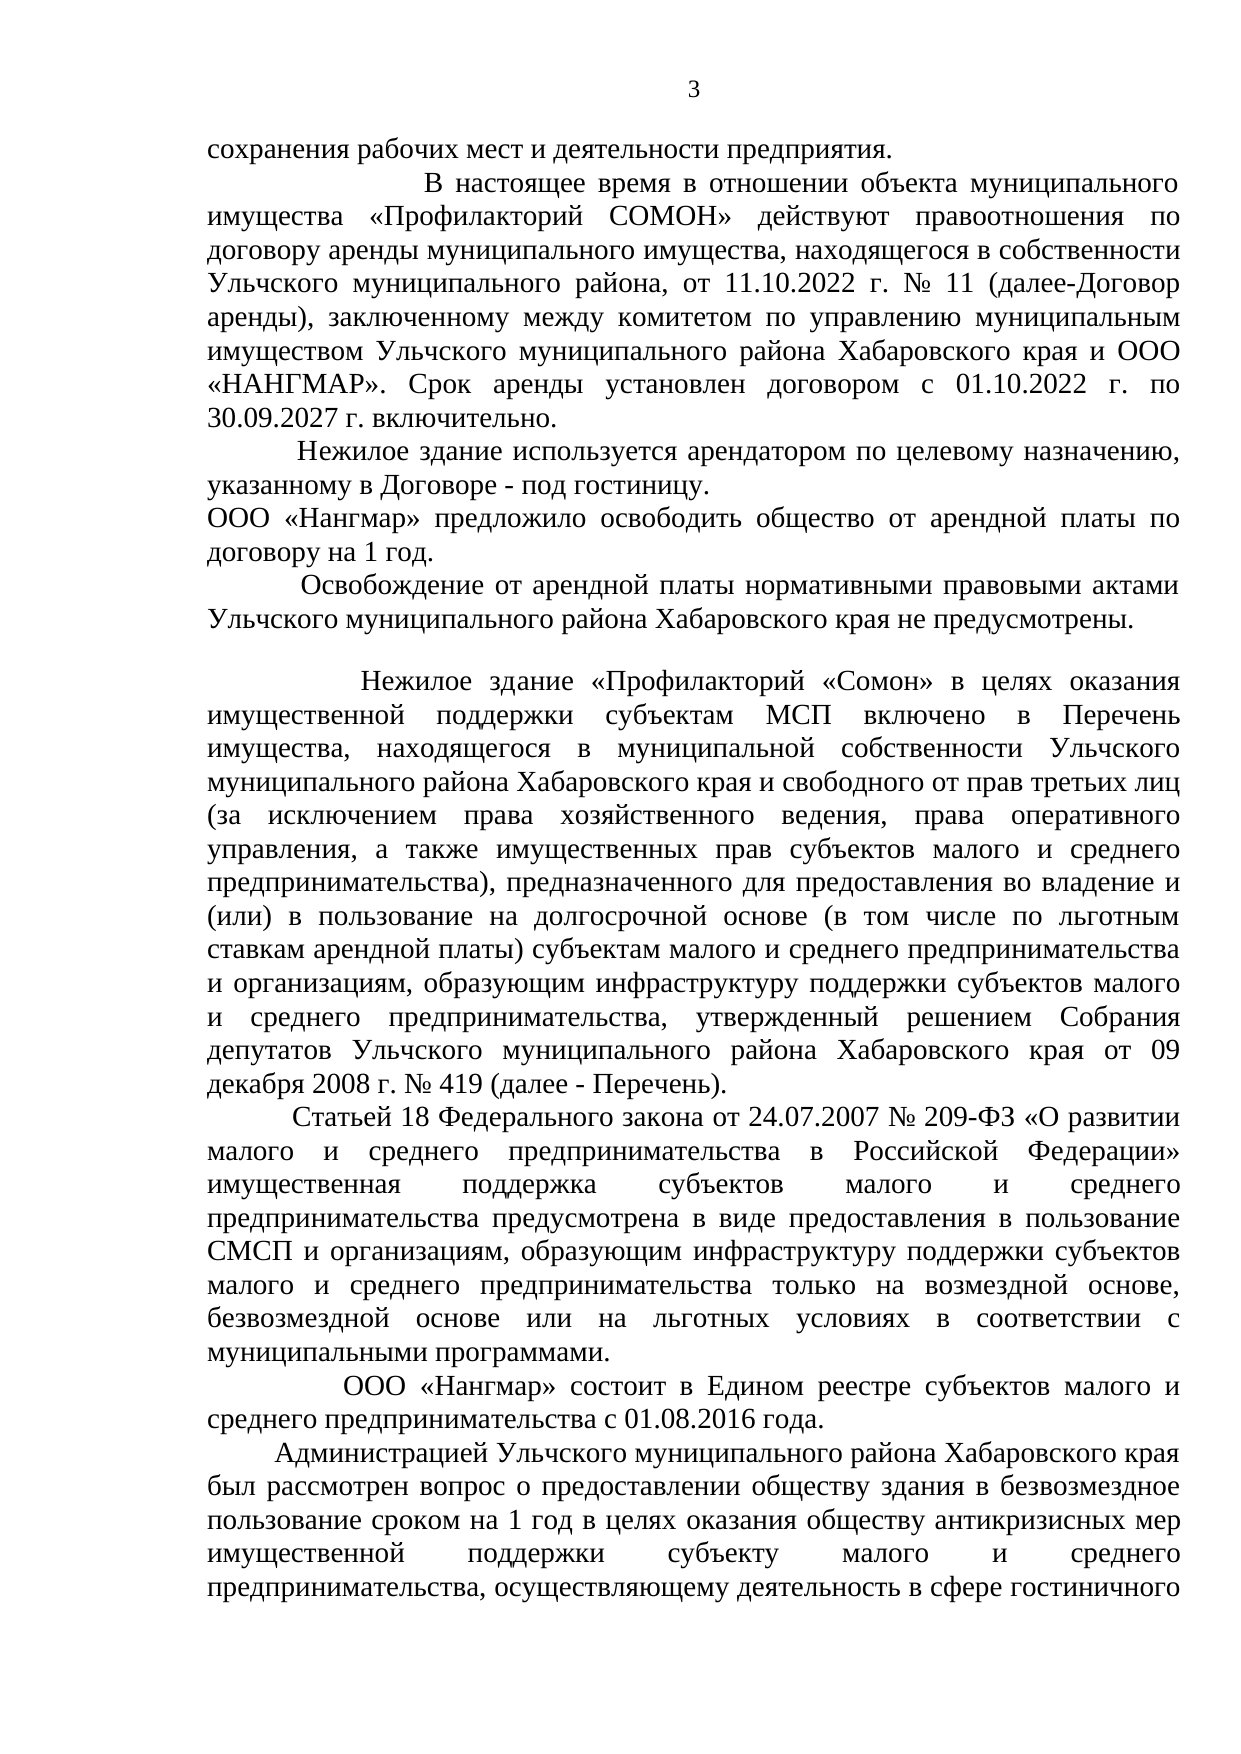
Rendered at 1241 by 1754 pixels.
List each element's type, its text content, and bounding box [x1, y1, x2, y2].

text ООО «Нангмар» состоит в Едином реестре субъектов малого и среднего предпринимательства с 01.08.2016 года. [207, 1368, 1181, 1435]
text Нежилое здание «Профилакторий «Сомон» в целях оказания имущественной поддержки субъектам МСП включено в Перечень имущества, находящегося в муниципальной собственности Ульчского муниципального района Хабаровского края и свободного от прав третьих лиц (за исключением права хозяйственного ведения, права оперативного управления, а также имущественных прав субъектов малого и среднего предпринимательства), предназначенного для предоставления во владение и (или) в пользование на долгосрочной основе (в том числе по льготным ставкам арендной платы) субъектам малого и среднего предпринимательства и организациям, образующим инфраструктуру поддержки субъектов малого и среднего предпринимательства, утвержденный решением Собрания депутатов Ульчского муниципального района Хабаровского края от 09 декабря 2008 г. № 419 (далее - Перечень). [207, 663, 1181, 1099]
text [207, 131, 1181, 165]
text ООО «Нангмар» предложило освободить общество от арендной платы по договору на 1 год. [207, 500, 1181, 567]
text Нежилое здание используется арендатором по целевому назначению, указанному в Договоре - под гостиницу. [207, 433, 1181, 500]
text Освобождение от арендной платы нормативными правовыми актами Ульчского муниципального района Хабаровского края не предусмотрены. [207, 567, 1181, 634]
text Статьей 18 Федерального закона от 24.07.2007 № 209-ФЗ «О развитии малого и среднего предпринимательства в Российской Федерации» имущественная поддержка субъектов малого и среднего предпринимательства предусмотрена в виде предоставления в пользование СМСП и организациям, образующим инфраструктуру поддержки субъектов малого и среднего предпринимательства только на возмездной основе, безвозмездной основе или на льготных условиях в соответствии с муниципальными программами. [207, 1099, 1181, 1368]
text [207, 1435, 1181, 1602]
text В настоящее время в отношении объекта муниципального имущества «Профилакторий СОМОН» действуют правоотношения по договору аренды муниципального имущества, находящегося в собственности Ульчского муниципального района, от 11.10.2022 г. № 11 (далее-Договор аренды), заключенному между комитетом по управлению муниципальным имуществом Ульчского муниципального района Хабаровского края и ООО «НАНГМАР». Срок аренды установлен договором с 01.10.2022 г. по 30.09.2027 г. включительно. [207, 165, 1181, 433]
